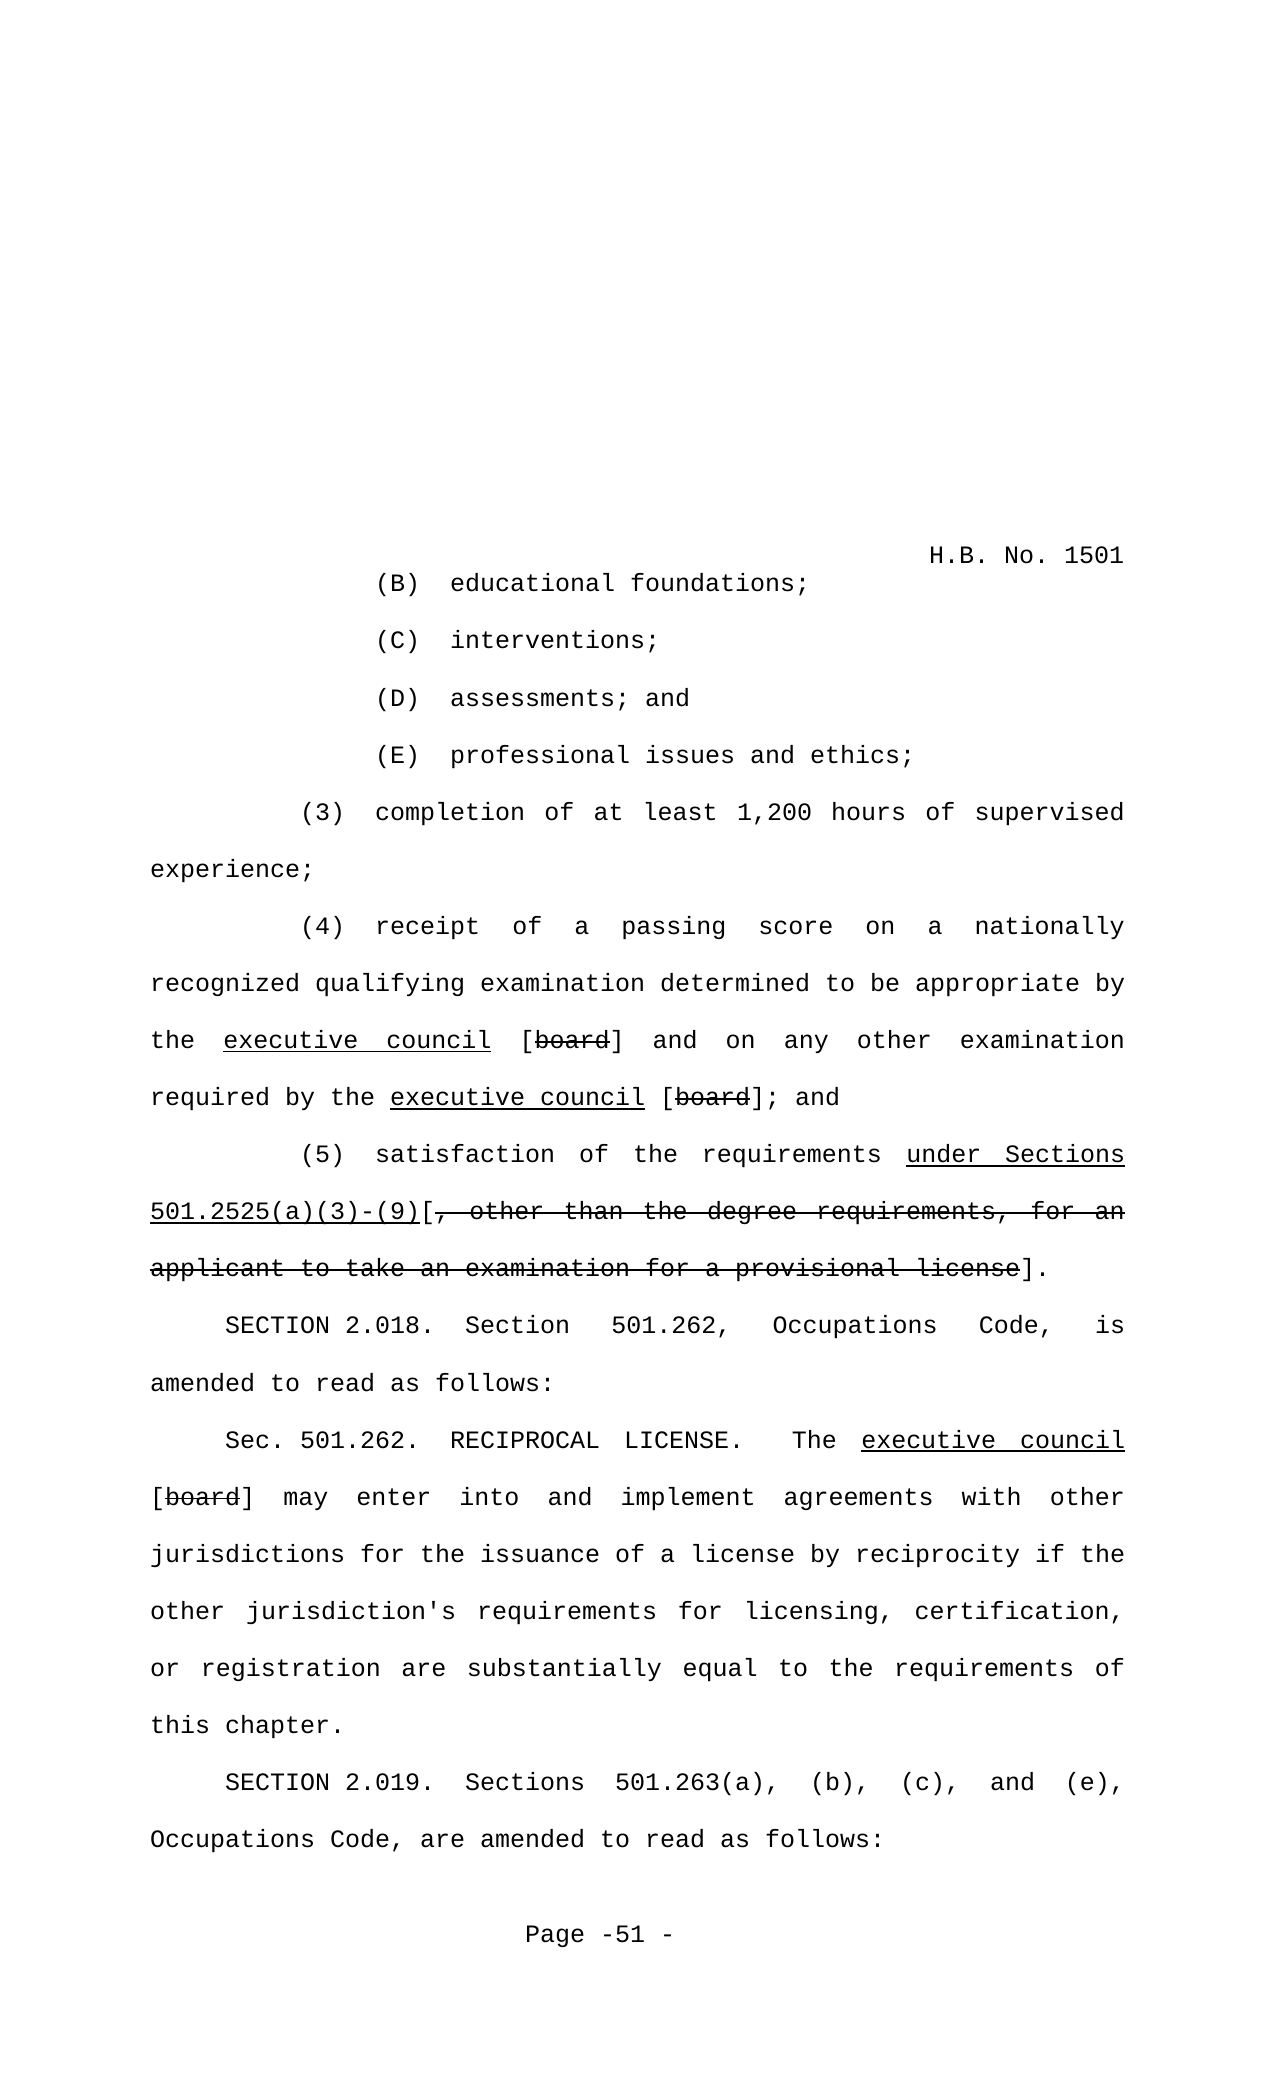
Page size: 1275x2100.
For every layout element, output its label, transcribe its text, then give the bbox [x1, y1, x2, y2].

text (C) interventions; [150, 628, 1125, 656]
text (5) satisfaction of the requirements under Sections 501.2525(a)(3)-(9)[, other than the degree requirements, for an applicant to take an examination for a provisional license]. [150, 1142, 1125, 1284]
text (D) assessments; and [150, 685, 1125, 713]
text (3) completion of at least 1,200 hours of supervised experience; [150, 799, 1125, 885]
text Sec. 501.262. RECIPROCAL LICENSE. The executive council [board] may enter into and implement agreements with other jurisdictions for the issuance of a license by reciprocity if the other jurisdiction's requirements for licensing, certification, or registration are substantially equal to the requirements of this chapter. [150, 1427, 1125, 1741]
text (B) educational foundations; [150, 571, 1125, 599]
text (4) receipt of a passing score on a nationally recognized qualifying examination determined to be appropriate by the executive council [board] and on any other examination required by the executive council [board]; and [150, 913, 1125, 1113]
text SECTION 2.018. Section 501.262, Occupations Code, is amended to read as follows: [150, 1313, 1125, 1398]
text SECTION 2.019. Sections 501.263(a), (b), (c), and (e), Occupations Code, are amended to read as follows: [150, 1769, 1125, 1855]
text (E) professional issues and ethics; [150, 742, 1125, 771]
